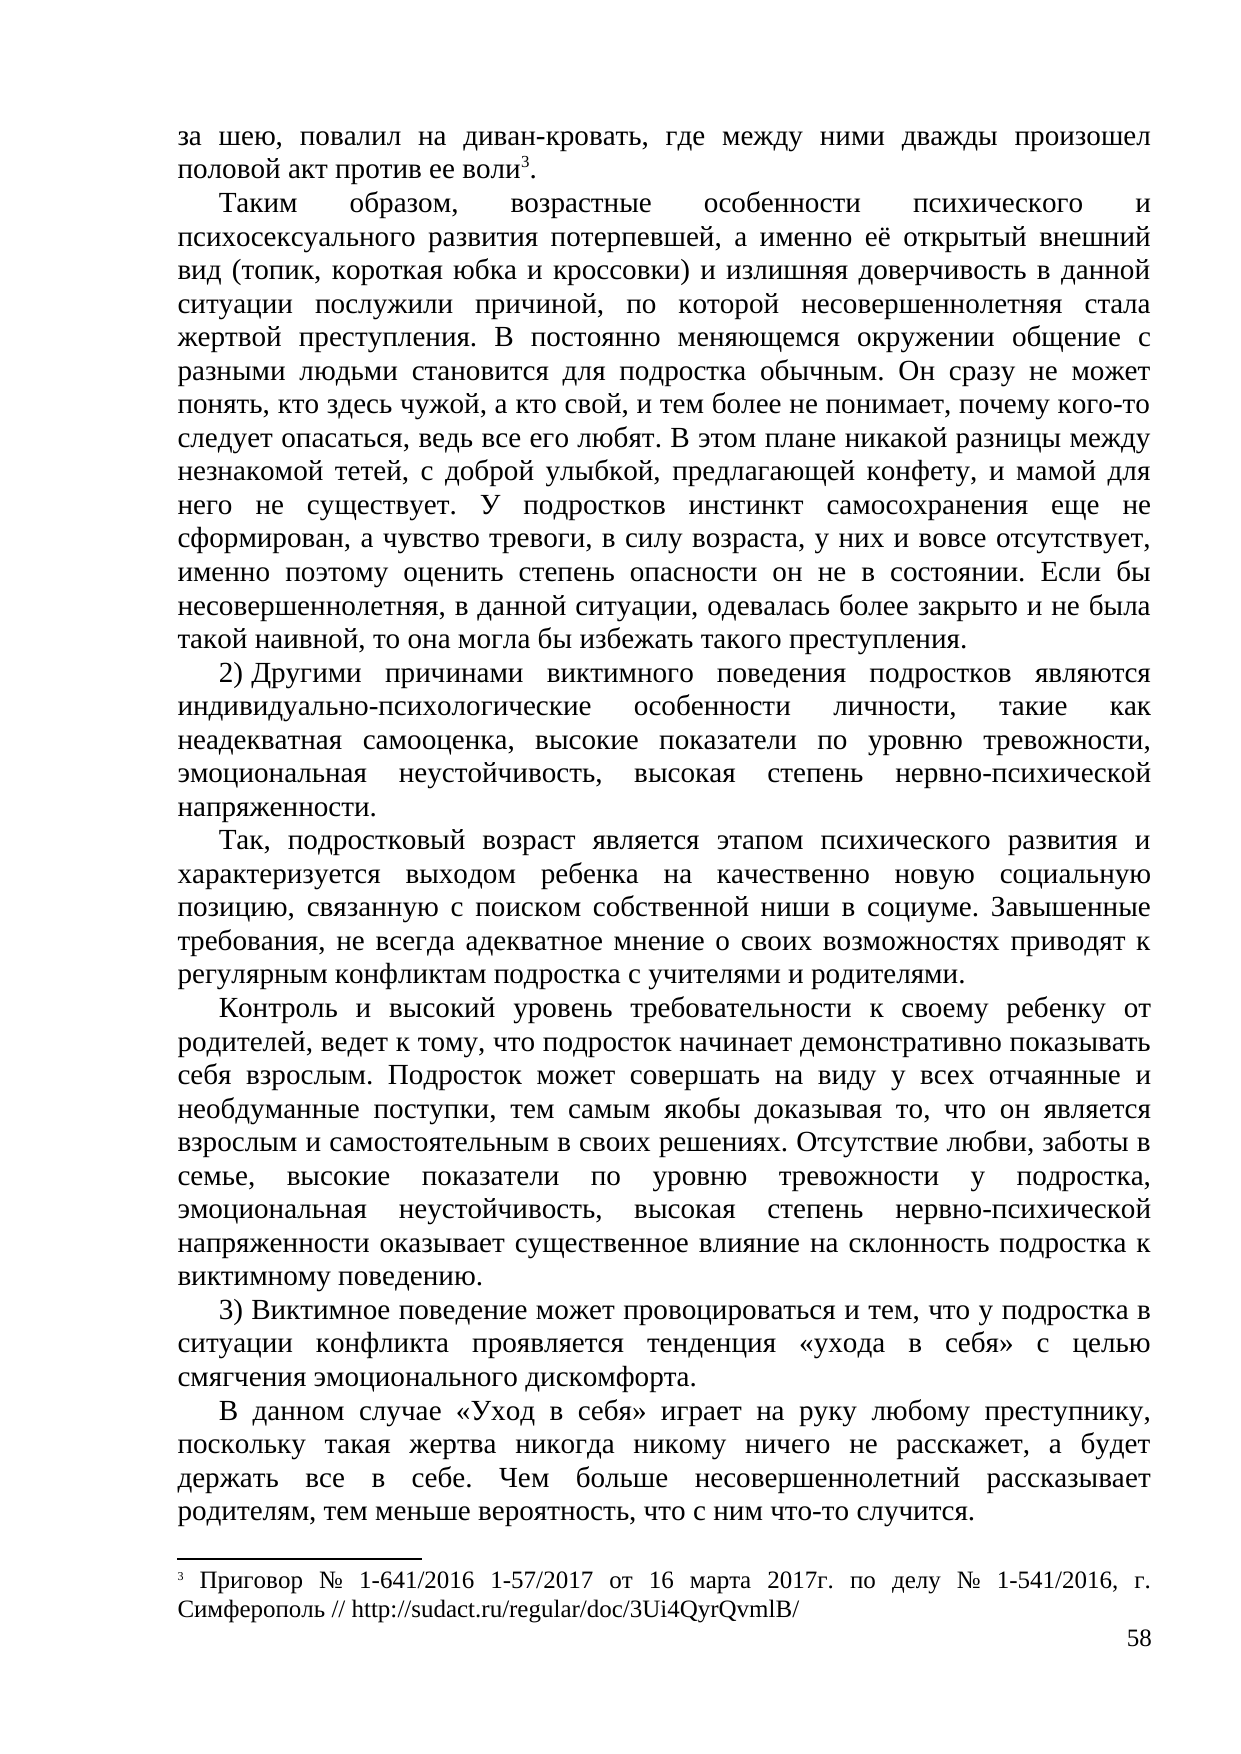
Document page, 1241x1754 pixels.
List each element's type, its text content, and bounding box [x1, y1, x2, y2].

text В данном случае «Уход в себя» играет на руку любому преступнику, поскольку такая жертва никогда никому ничего не расскажет, а будет держать все в себе. Чем больше несовершеннолетний рассказывает родителям, тем меньше вероятность, что с ним что-то случится. [177, 1393, 1152, 1527]
text Таким образом, возрастные особенности психического и психосексуального развития потерпевшей, а именно её открытый внешний вид (топик, короткая юбка и кроссовки) и излишняя доверчивость в данной ситуации послужили причиной, по которой несовершеннолетняя стала жертвой преступления. В постоянно меняющемся окружении общение с разными людьми становится для подростка обычным. Он сразу не может понять, кто здесь чужой, а кто свой, и тем более не понимает, почему кого-то следует опасаться, ведь все его любят. В этом плане никакой разницы между незнакомой тетей, с доброй улыбкой, предлагающей конфету, и мамой для него не существует. У подростков инстинкт самосохранения еще не сформирован, а чувство тревоги, в силу возраста, у них и вовсе отсутствует, именно поэтому оценить степень опасности он не в состоянии. Если бы несовершеннолетняя, в данной ситуации, одевалась более закрыто и не была такой наивной, то она могла бы избежать такого преступления. [177, 185, 1152, 655]
list Другими причинами виктимного поведения подростков являются индивидуально-психологические особенности личности, такие как неадекватная самооценка, высокие показатели по уровню тревожности, эмоциональная неустойчивость, высокая степень нервно-психической напряженности. [177, 655, 1152, 822]
text Так, подростковый возраст является этапом психического развития и характеризуется выходом ребенка на качественно новую социальную позицию, связанную с поиском собственной ниши в социуме. Завышенные требования, не всегда адекватное мнение о своих возможностях приводят к регулярным конфликтам подростка с учителями и родителями. [177, 822, 1152, 990]
text Контроль и высокий уровень требовательности к своему ребенку от родителей, ведет к тому, что подросток начинает демонстративно показывать себя взрослым. Подросток может совершать на виду у всех отчаянные и необдуманные поступки, тем самым якобы доказывая то, что он является взрослым и самостоятельным в своих решениях. Отсутствие любви, заботы в семье, высокие показатели по уровню тревожности у подростка, эмоциональная неустойчивость, высокая степень нервно-психической напряженности оказывает существенное влияние на склонность подростка к виктимному поведению. [177, 990, 1152, 1292]
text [177, 118, 1152, 185]
list Виктимное поведение может провоцироваться и тем, что у подростка в ситуации конфликта проявляется тенденция «ухода в себя» с целью смягчения эмоционального дискомфорта. [177, 1292, 1152, 1393]
